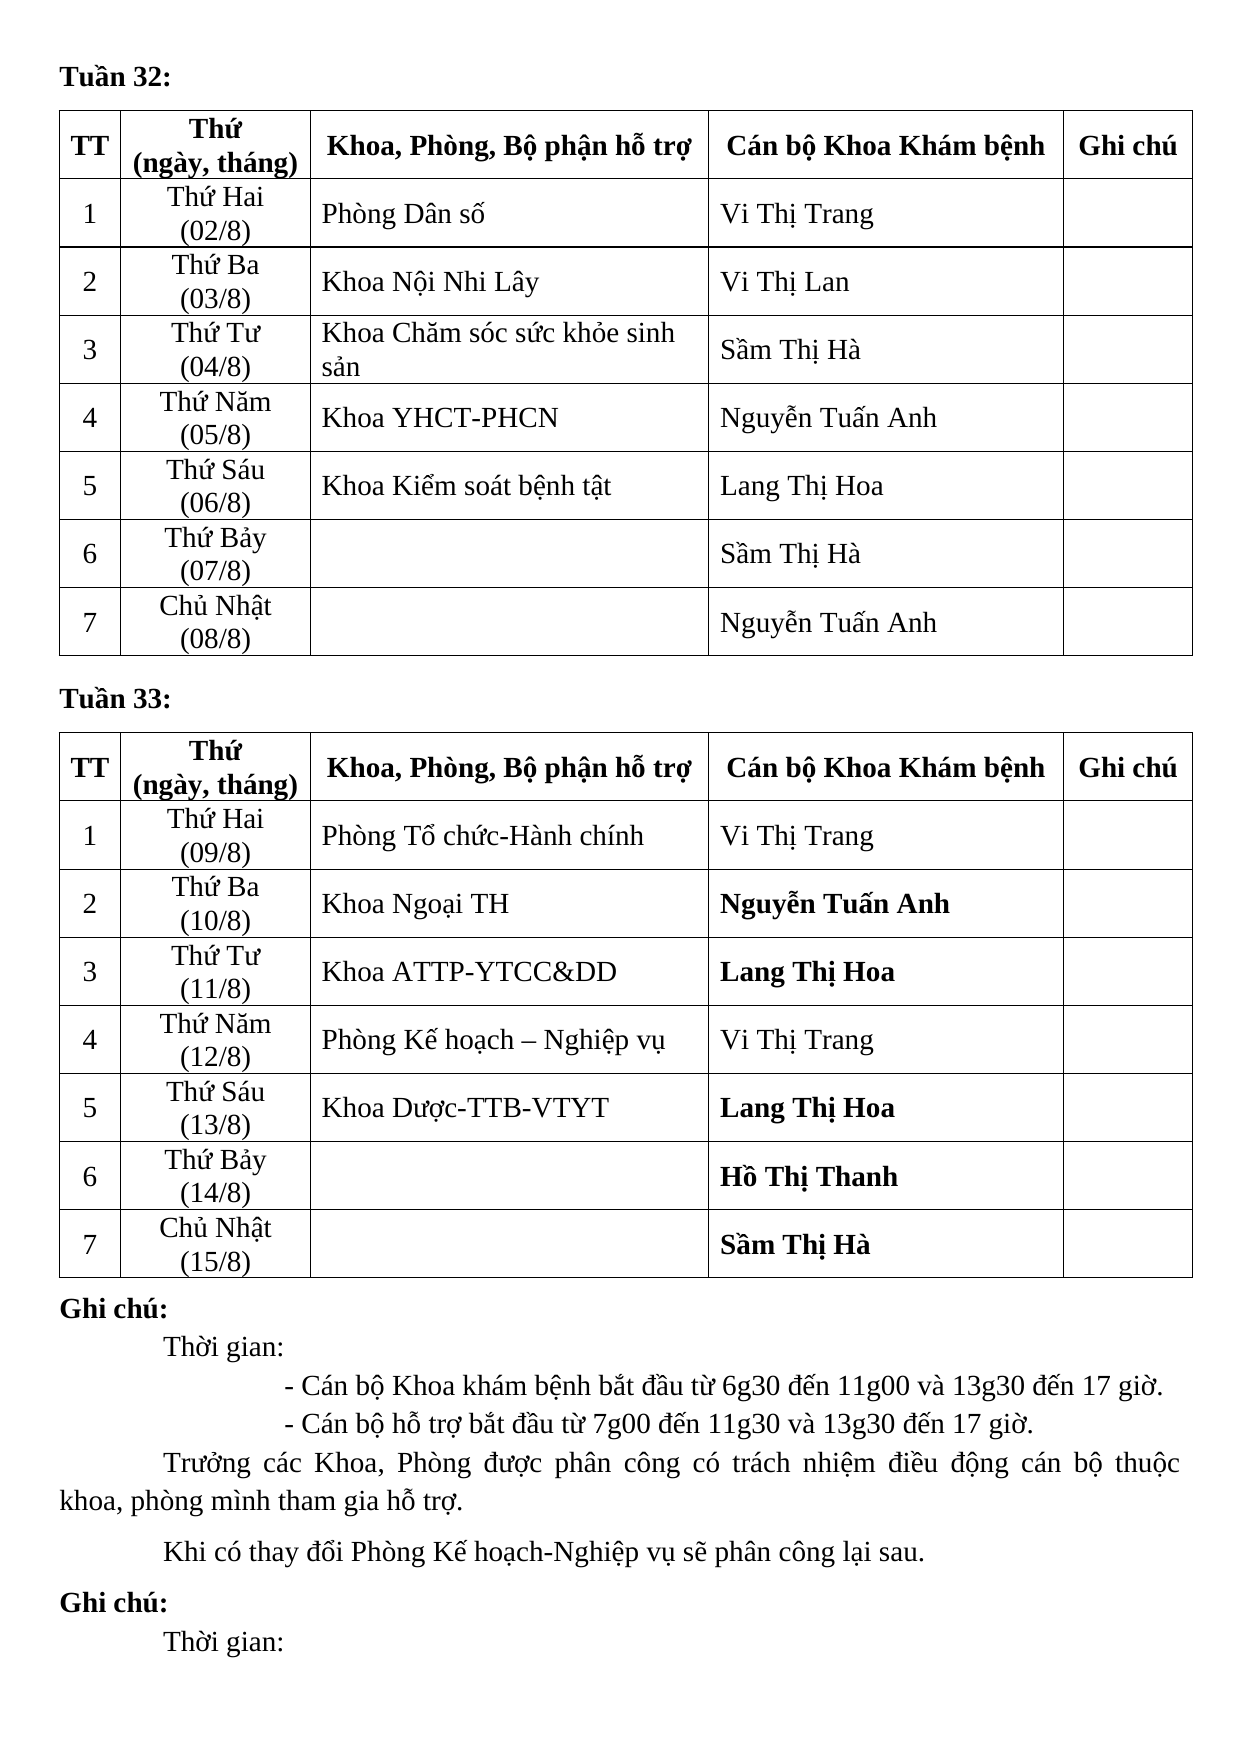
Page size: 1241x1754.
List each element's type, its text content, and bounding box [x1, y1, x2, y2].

table_header Khoa, Phòng, Bộ phận hỗ trợ [311, 733, 708, 800]
text Thời gian: [59, 1624, 1181, 1658]
text Ghi chú: [59, 1291, 1181, 1324]
table_cell Khoa Chăm sóc sức khỏe sinh sản [311, 316, 708, 383]
table_cell [1064, 588, 1192, 655]
table_cell 1 [60, 179, 120, 246]
table_header Thứ (ngày, tháng) [121, 733, 310, 800]
table_cell 2 [60, 248, 120, 314]
table_header Ghi chú [1064, 111, 1192, 178]
table_cell [1064, 452, 1192, 519]
text Tuần 32: [59, 59, 1181, 93]
table_header TT [60, 111, 120, 178]
table_cell [1064, 870, 1192, 937]
table_cell [311, 520, 708, 587]
table_cell [311, 1210, 708, 1277]
table_cell Nguyễn Tuấn Anh [709, 588, 1063, 655]
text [59, 1534, 1181, 1568]
table_cell 6 [60, 520, 120, 587]
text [59, 1445, 1181, 1517]
table_cell Nguyễn Tuấn Anh [709, 384, 1063, 451]
table_cell Vi Thị Trang [709, 801, 1063, 868]
table_cell Hồ Thị Thanh [709, 1142, 1063, 1209]
table_cell Vi Thị Lan [709, 248, 1063, 314]
table_header Cán bộ Khoa Khám bệnh [709, 111, 1063, 178]
table_header Thứ (ngày, tháng) [121, 111, 310, 178]
table_cell [1064, 384, 1192, 451]
table_cell [1064, 1074, 1192, 1141]
table_header Khoa, Phòng, Bộ phận hỗ trợ [311, 111, 708, 178]
table_cell 5 [60, 1074, 120, 1141]
table_cell [1064, 1142, 1192, 1209]
table_cell Khoa ATTP-YTCC&DD [311, 938, 708, 1005]
table_cell Chủ Nhật (08/8) [121, 588, 310, 655]
table_cell [1064, 520, 1192, 587]
table_cell Sầm Thị Hà [709, 316, 1063, 383]
table_cell [1064, 316, 1192, 383]
table_cell Khoa YHCT-PHCN [311, 384, 708, 451]
table_cell [1064, 179, 1192, 246]
table_cell Thứ Năm (05/8) [121, 384, 310, 451]
text Ghi chú: [59, 1586, 1181, 1619]
table_cell Vi Thị Trang [709, 1006, 1063, 1073]
table_cell [311, 1142, 708, 1209]
table_cell Thứ Sáu (13/8) [121, 1074, 310, 1141]
table_cell Thứ Bảy (14/8) [121, 1142, 310, 1209]
table_header Ghi chú [1064, 733, 1192, 800]
table_cell 6 [60, 1142, 120, 1209]
table_cell Phòng Tổ chức-Hành chính [311, 801, 708, 868]
table_cell Nguyễn Tuấn Anh [709, 870, 1063, 937]
table_cell 3 [60, 938, 120, 1005]
table_cell [1064, 801, 1192, 868]
text Thời gian: [59, 1329, 1181, 1363]
table_cell Lang Thị Hoa [709, 938, 1063, 1005]
table_cell Thứ Hai (02/8) [121, 179, 310, 246]
table_cell Thứ Tư (11/8) [121, 938, 310, 1005]
table_cell Thứ Ba (03/8) [121, 248, 310, 314]
table_header TT [60, 733, 120, 800]
table_cell Lang Thị Hoa [709, 452, 1063, 519]
table_cell Vi Thị Trang [709, 179, 1063, 246]
table_cell [1064, 938, 1192, 1005]
table_cell Sầm Thị Hà [709, 1210, 1063, 1277]
table_cell Thứ Sáu (06/8) [121, 452, 310, 519]
table_cell 7 [60, 1210, 120, 1277]
table_cell 2 [60, 870, 120, 937]
table_header Cán bộ Khoa Khám bệnh [709, 733, 1063, 800]
table_cell 4 [60, 384, 120, 451]
table_cell [1064, 1006, 1192, 1073]
table_cell [1064, 1210, 1192, 1277]
table_cell Khoa Dược-TTB-VTYT [311, 1074, 708, 1141]
table_cell Khoa Kiểm soát bệnh tật [311, 452, 708, 519]
table_cell Thứ Bảy (07/8) [121, 520, 310, 587]
table_cell Thứ Năm (12/8) [121, 1006, 310, 1073]
table_cell Khoa Ngoại TH [311, 870, 708, 937]
table_cell [1064, 248, 1192, 314]
table_cell Khoa Nội Nhi Lây [311, 248, 708, 314]
table_cell Lang Thị Hoa [709, 1074, 1063, 1141]
table_cell Phòng Kế hoạch – Nghiệp vụ [311, 1006, 708, 1073]
table_cell Thứ Hai (09/8) [121, 801, 310, 868]
table_cell 4 [60, 1006, 120, 1073]
table_cell 3 [60, 316, 120, 383]
table_cell 5 [60, 452, 120, 519]
table_cell [311, 588, 708, 655]
text - Cán bộ hỗ trợ bắt đầu từ 7g00 đến 11g30 và 13g30 đến 17 giờ. [59, 1406, 1181, 1440]
table_cell Sầm Thị Hà [709, 520, 1063, 587]
table_cell Thứ Tư (04/8) [121, 316, 310, 383]
text - Cán bộ Khoa khám bệnh bắt đầu từ 6g30 đến 11g00 và 13g30 đến 17 giờ. [59, 1368, 1181, 1401]
table_cell Thứ Ba (10/8) [121, 870, 310, 937]
table_cell 1 [60, 801, 120, 868]
text Tuần 33: [59, 681, 1181, 715]
table_cell Chủ Nhật (15/8) [121, 1210, 310, 1277]
table_cell 7 [60, 588, 120, 655]
table_cell Phòng Dân số [311, 179, 708, 246]
